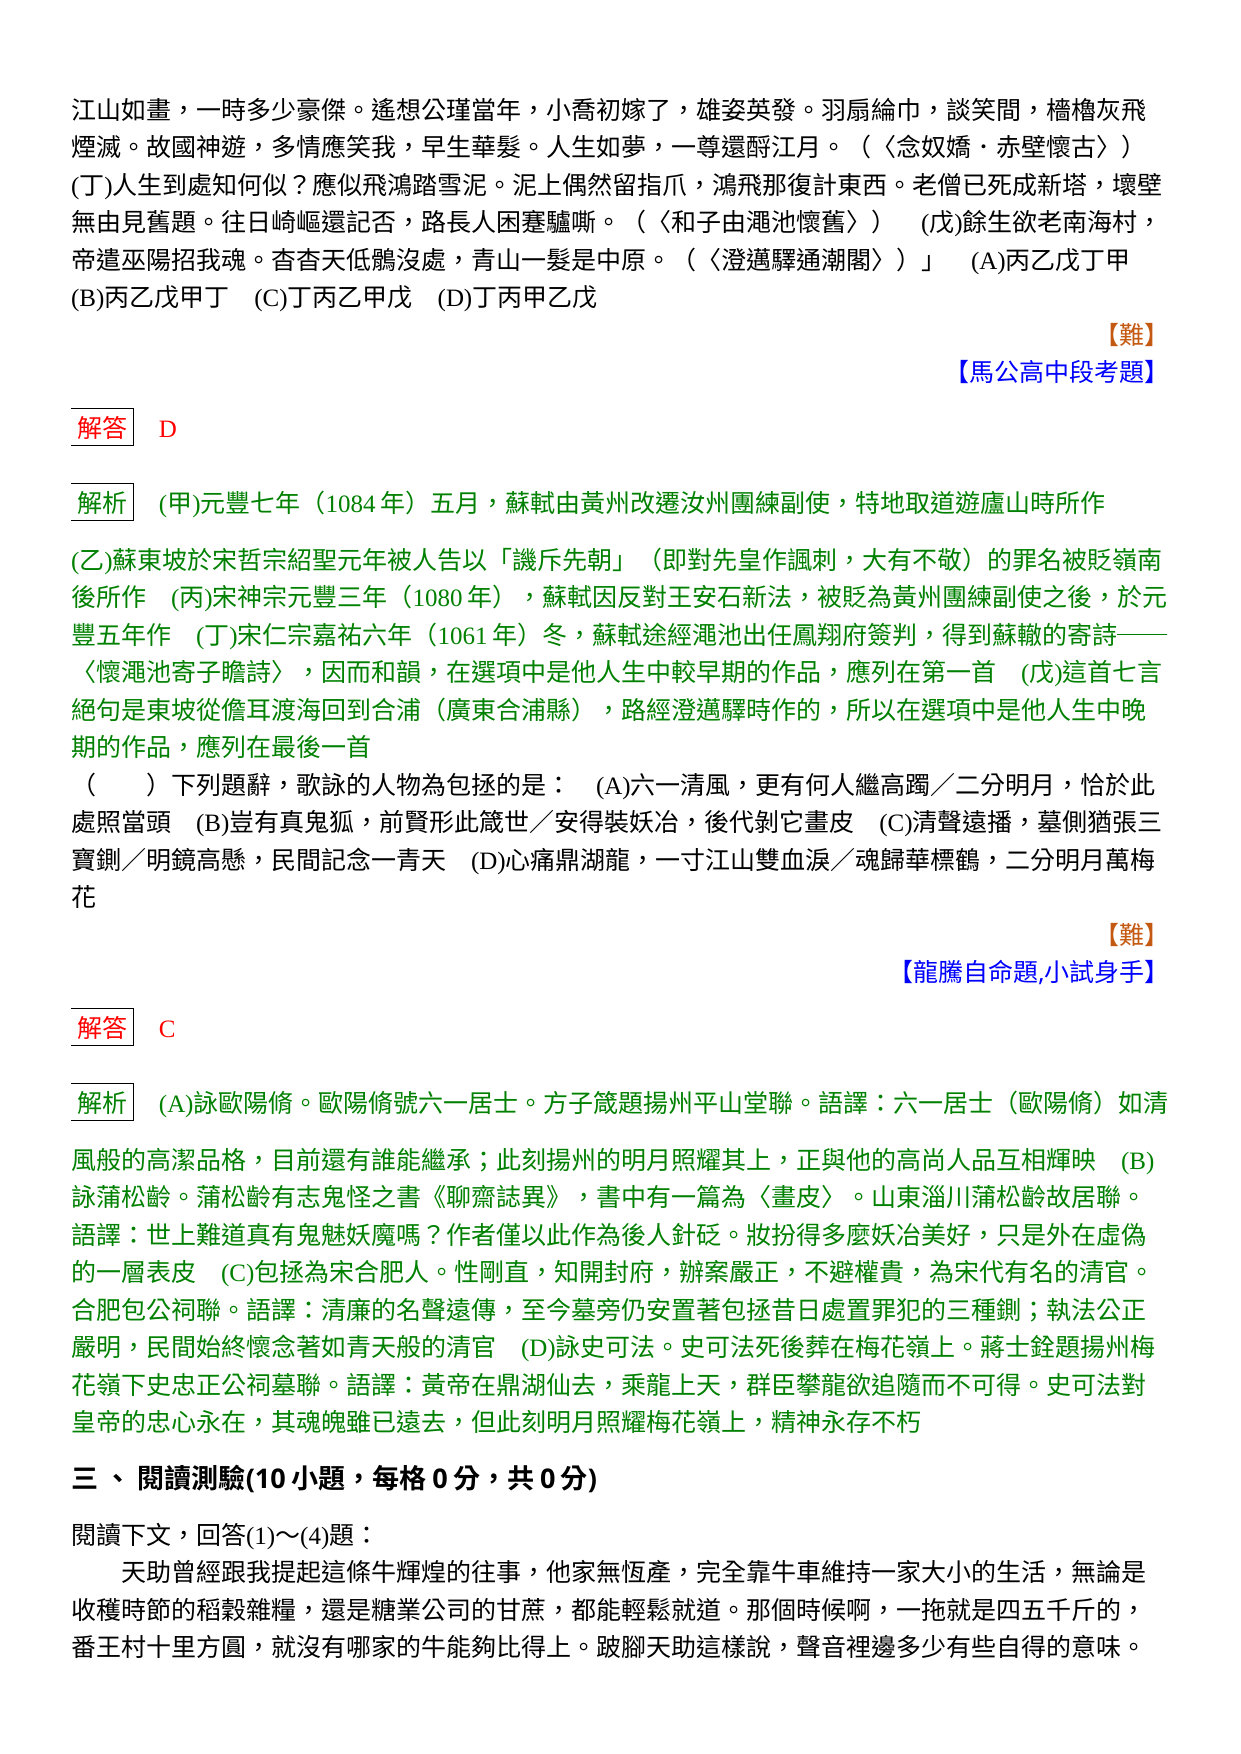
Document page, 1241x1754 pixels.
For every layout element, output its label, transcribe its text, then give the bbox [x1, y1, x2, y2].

text 【馬公高中段考題】 [71, 352, 1169, 389]
text 【龍騰自命題,小試身手】 [71, 952, 1169, 989]
text 【難】 [71, 314, 1169, 352]
text 【難】 [71, 914, 1169, 952]
text 三 、 閱讀測驗(10小題，每格0分，共0分) [71, 1439, 1169, 1514]
